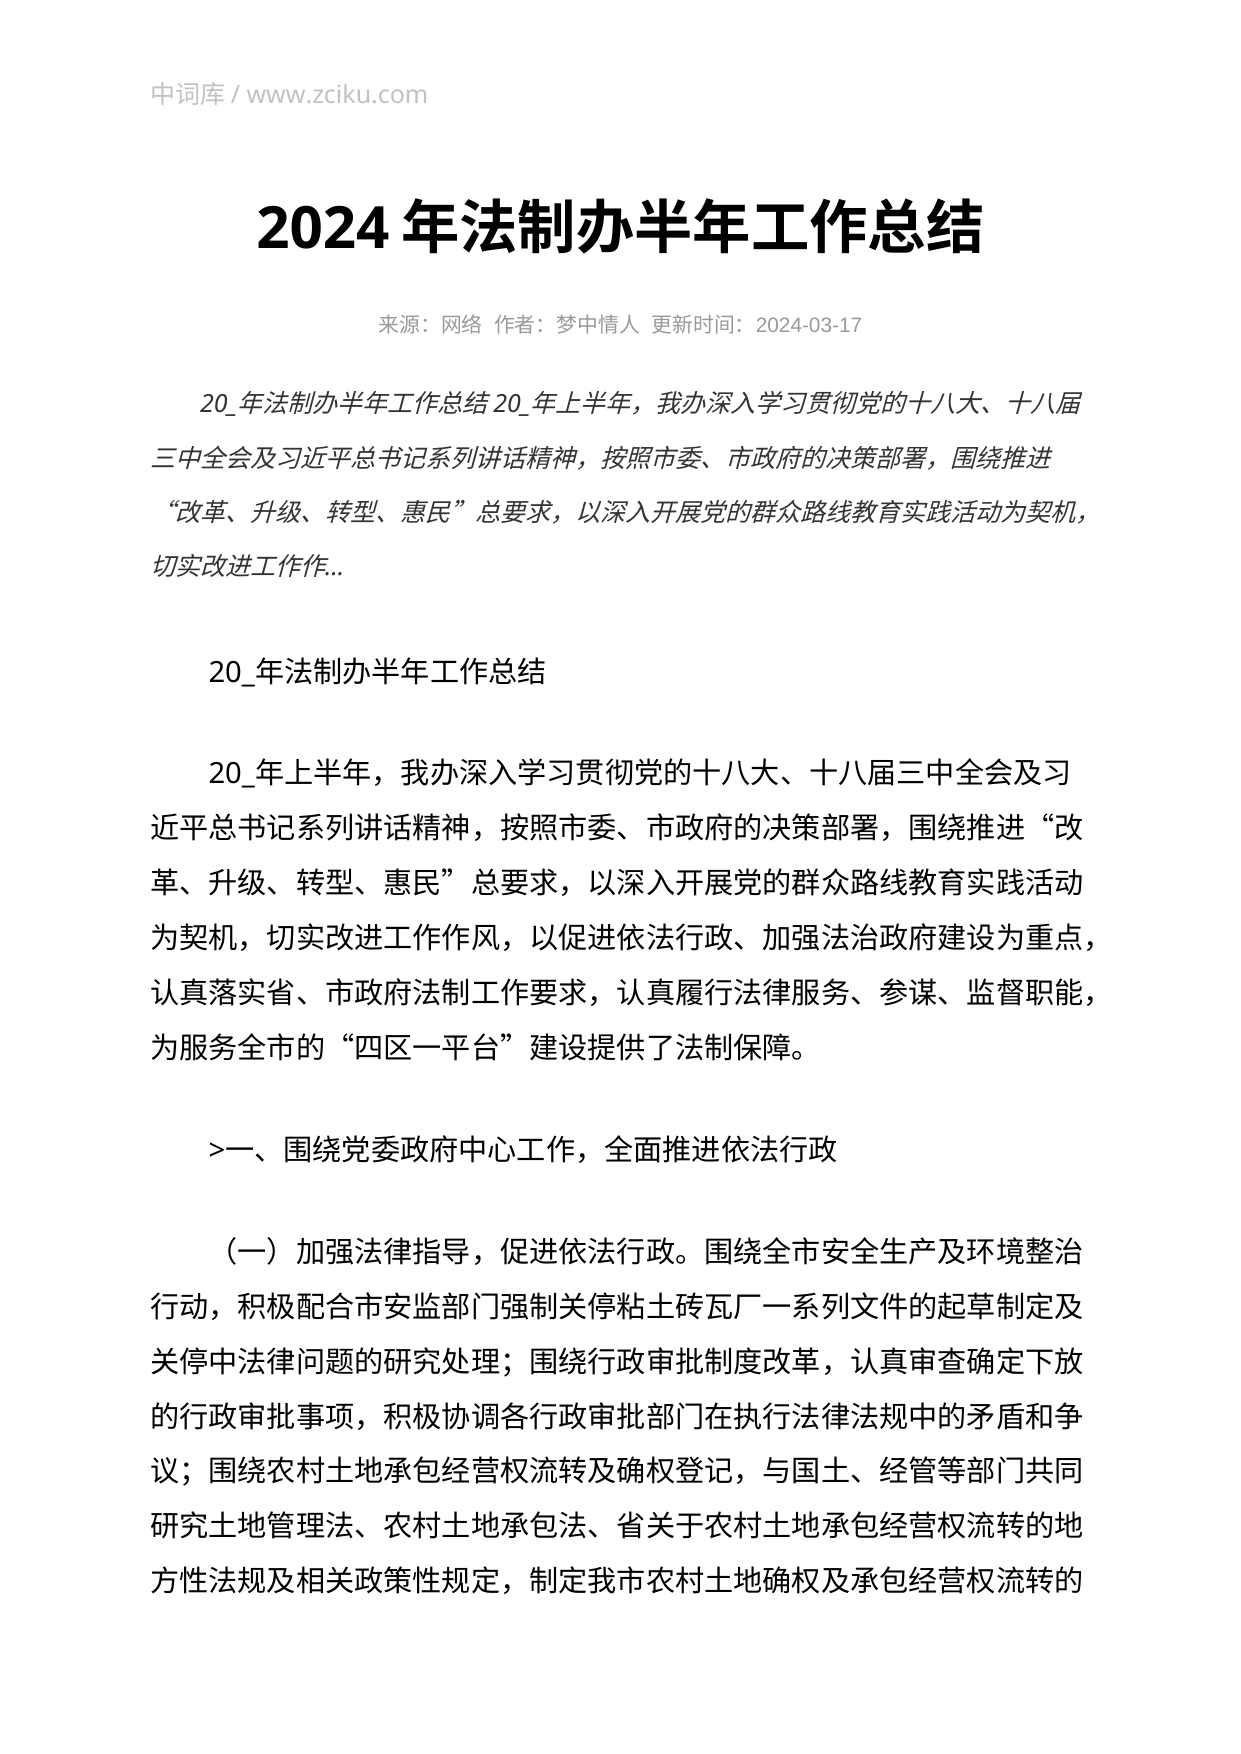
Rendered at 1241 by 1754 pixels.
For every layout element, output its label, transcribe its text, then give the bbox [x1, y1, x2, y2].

text 来源：网络 作者：梦中情人 更新时间：2024-03-17 [150, 313, 1090, 337]
text 20_年法制办半年工作总结 [150, 648, 1090, 691]
text 20_年法制办半年工作总结 20_年上半年，我办深入学习贯彻党的十八大、十八届三中全会及习近平总书记系列讲话精神，按照市委、市政府的决策部署，围绕推进“改革、升级、转型、惠民”总要求，以深入开展党的群众路线教育实践活动为契机，切实改进工作作... [150, 384, 1090, 583]
subtitle 2024年法制办半年工作总结 [150, 181, 1090, 266]
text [150, 1228, 1090, 1600]
text >一、围绕党委政府中心工作，全面推进依法行政 [150, 1126, 1090, 1169]
text 20_年上半年，我办深入学习贯彻党的十八大、十八届三中全会及习近平总书记系列讲话精神，按照市委、市政府的决策部署，围绕推进“改革、升级、转型、惠民”总要求，以深入开展党的群众路线教育实践活动为契机，切实改进工作作风，以促进依法行政、加强法治政府建设为重点，认真落实省、市政府法制工作要求，认真履行法律服务、参谋、监督职能，为服务全市的“四区一平台”建设提供了法制保障。 [150, 750, 1090, 1067]
